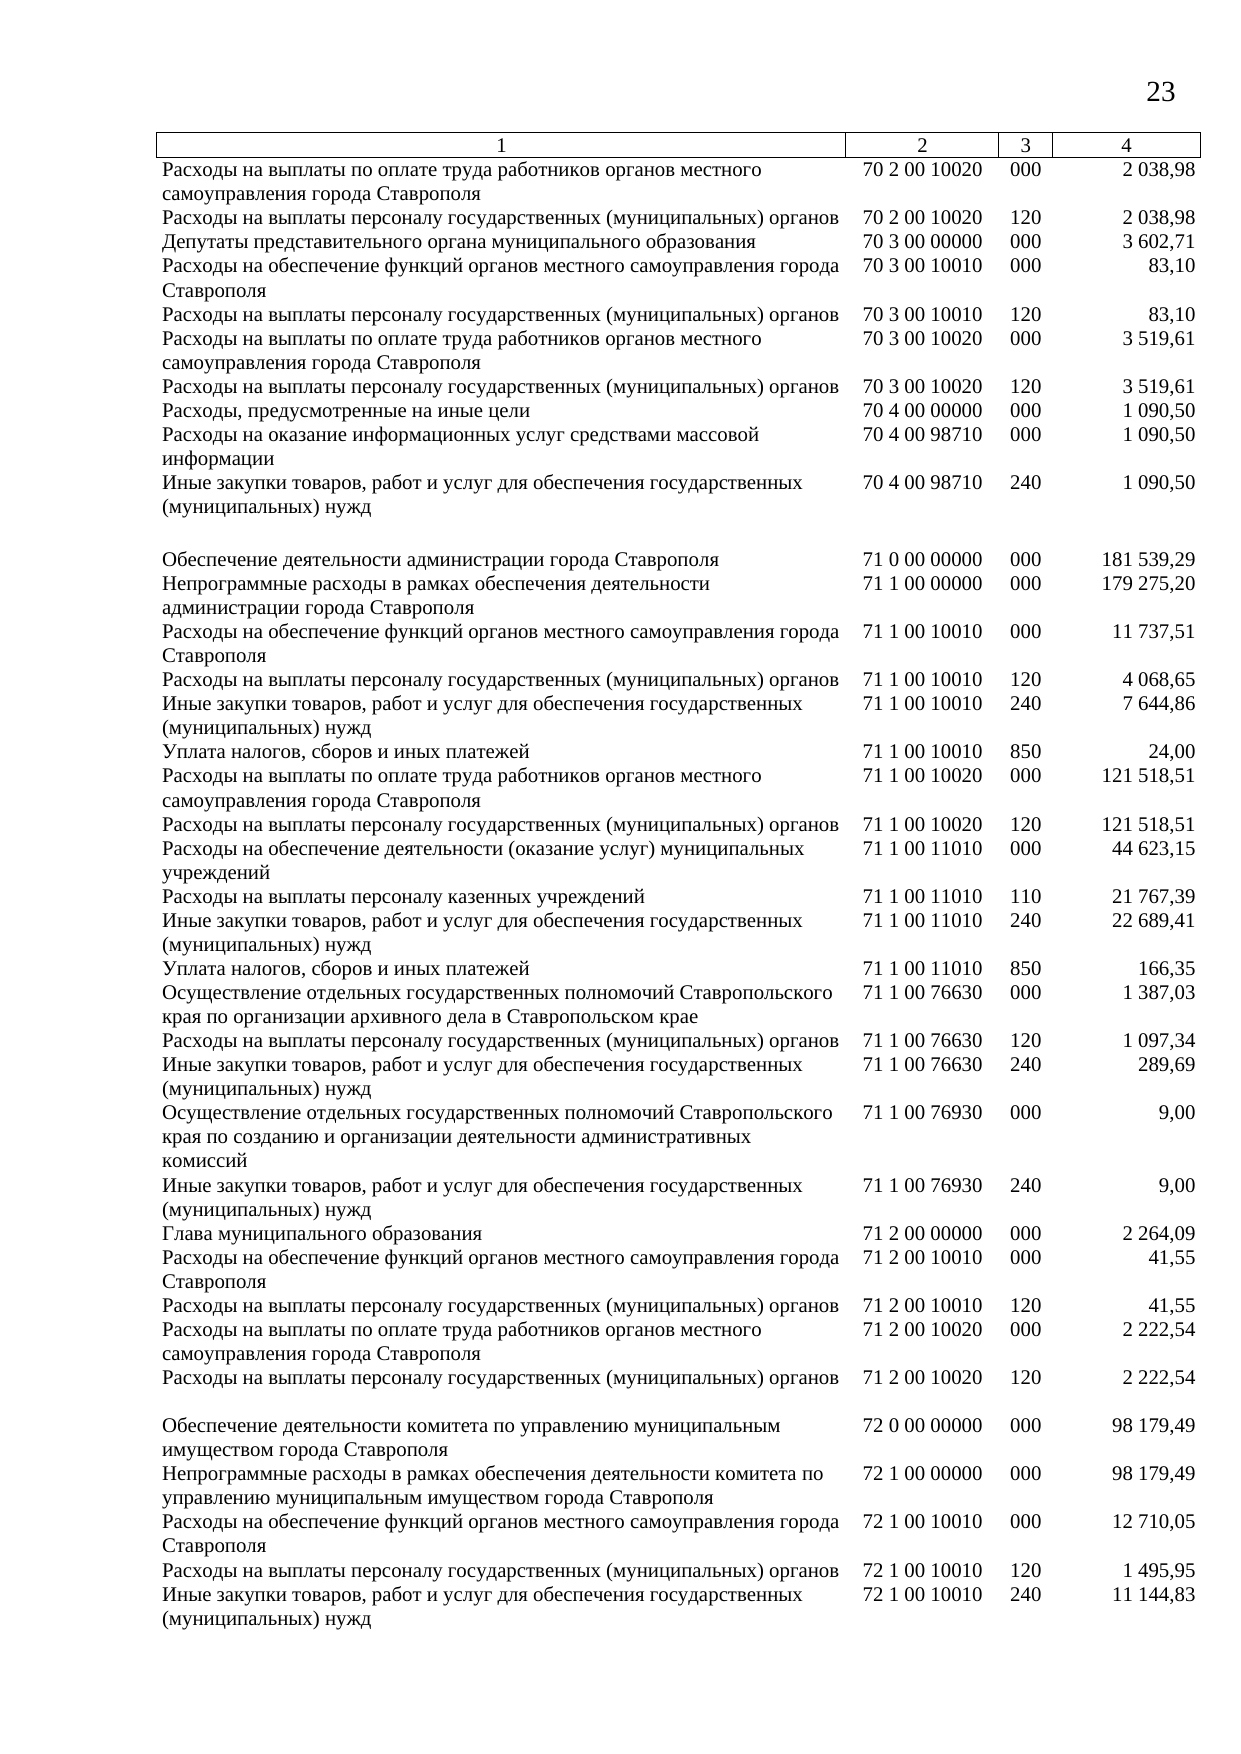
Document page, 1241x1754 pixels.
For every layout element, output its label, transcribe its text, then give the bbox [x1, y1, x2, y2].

table_header 4 [1053, 133, 1200, 157]
table_header 3 [999, 133, 1052, 157]
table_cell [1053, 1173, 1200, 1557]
table_header 2 [846, 133, 998, 157]
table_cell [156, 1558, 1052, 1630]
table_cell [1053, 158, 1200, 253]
table_header 1 [157, 133, 845, 157]
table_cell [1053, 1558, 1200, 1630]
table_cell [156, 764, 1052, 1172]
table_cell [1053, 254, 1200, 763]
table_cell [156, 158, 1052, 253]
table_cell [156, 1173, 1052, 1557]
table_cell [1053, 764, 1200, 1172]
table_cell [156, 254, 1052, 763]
